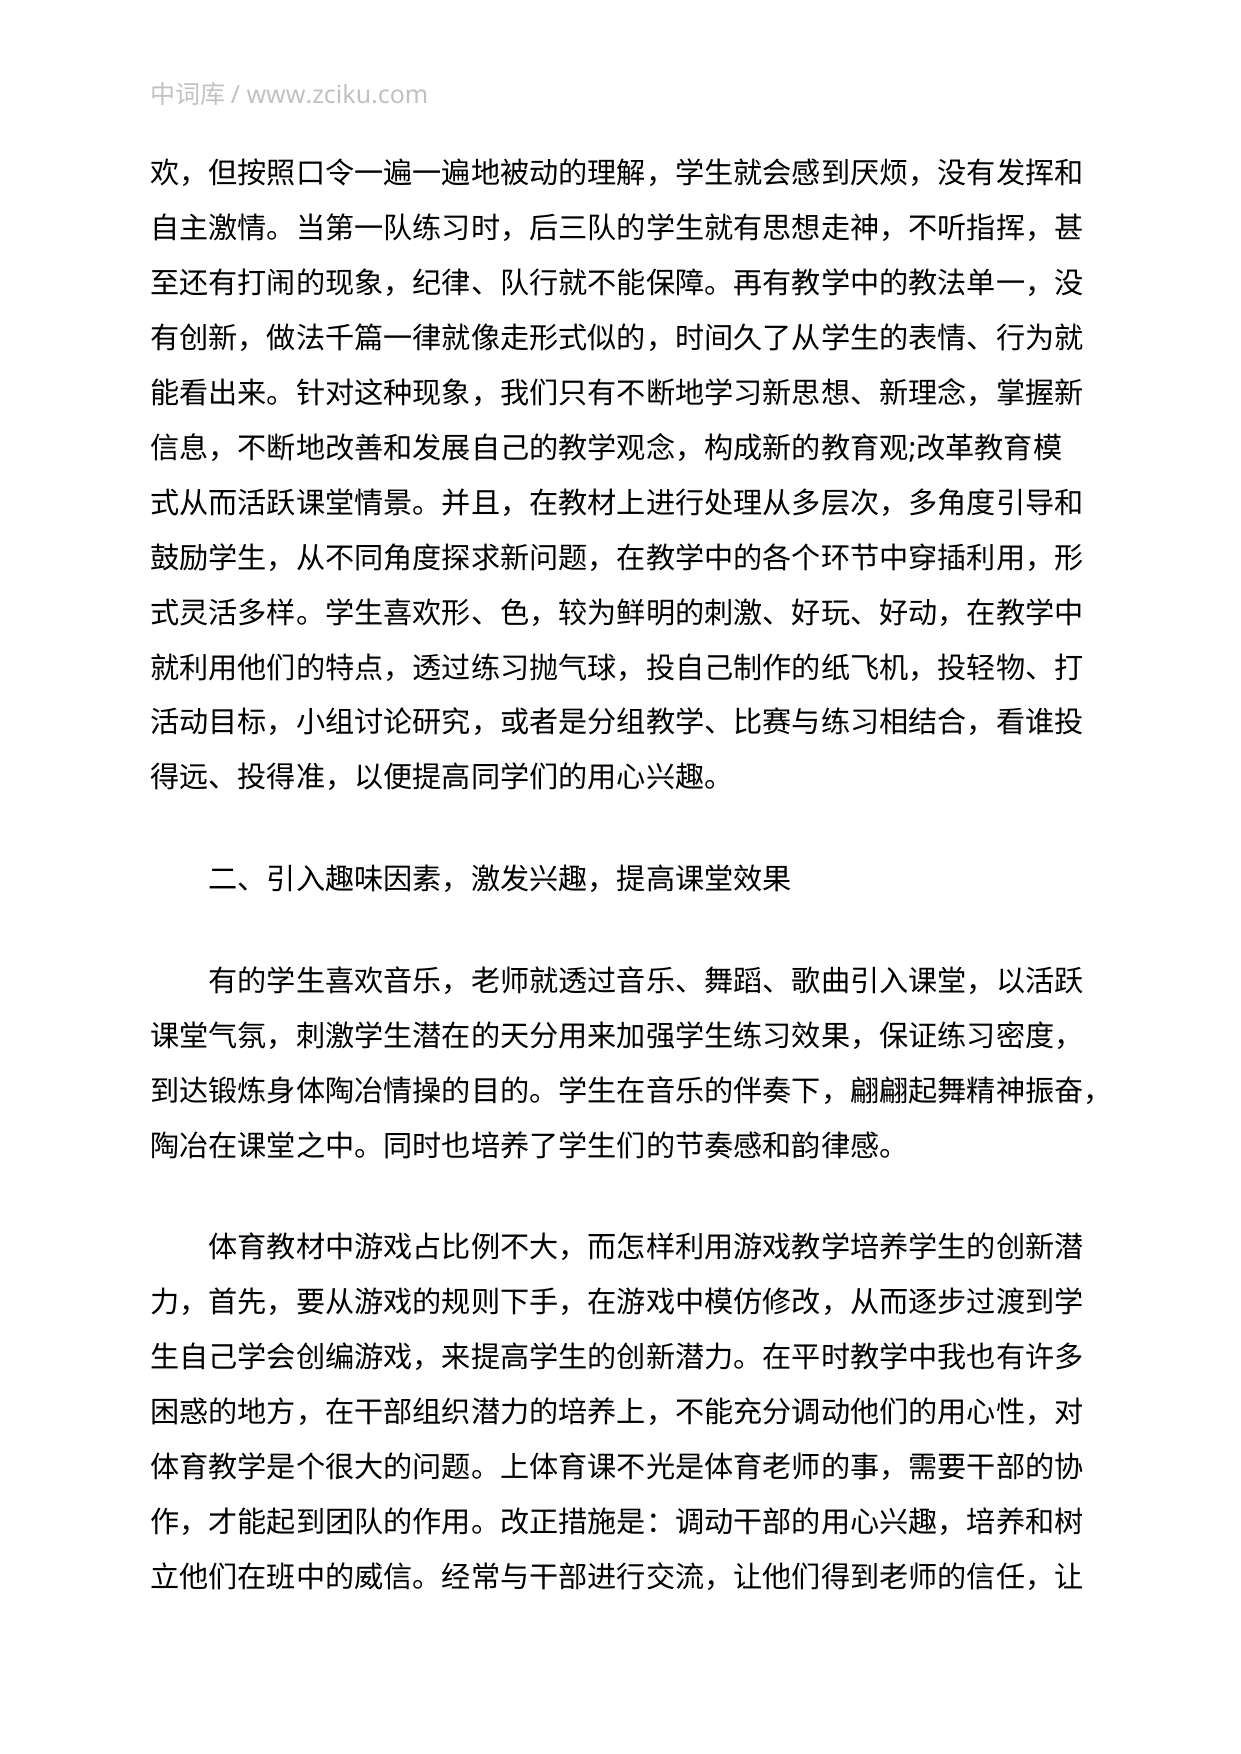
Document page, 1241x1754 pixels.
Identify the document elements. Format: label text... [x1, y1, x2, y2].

text 有的学生喜欢音乐，老师就透过音乐、舞蹈、歌曲引入课堂，以活跃课堂气氛，刺激学生潜在的天分用来加强学生练习效果，保证练习密度，到达锻炼身体陶冶情操的目的。学生在音乐的伴奏下，翩翩起舞精神振奋，陶冶在课堂之中。同时也培养了学生们的节奏感和韵律感。 [150, 957, 1090, 1164]
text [150, 1224, 1090, 1596]
text 二、引入趣味因素，激发兴趣，提高课堂效果 [150, 856, 1090, 898]
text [150, 150, 1090, 796]
